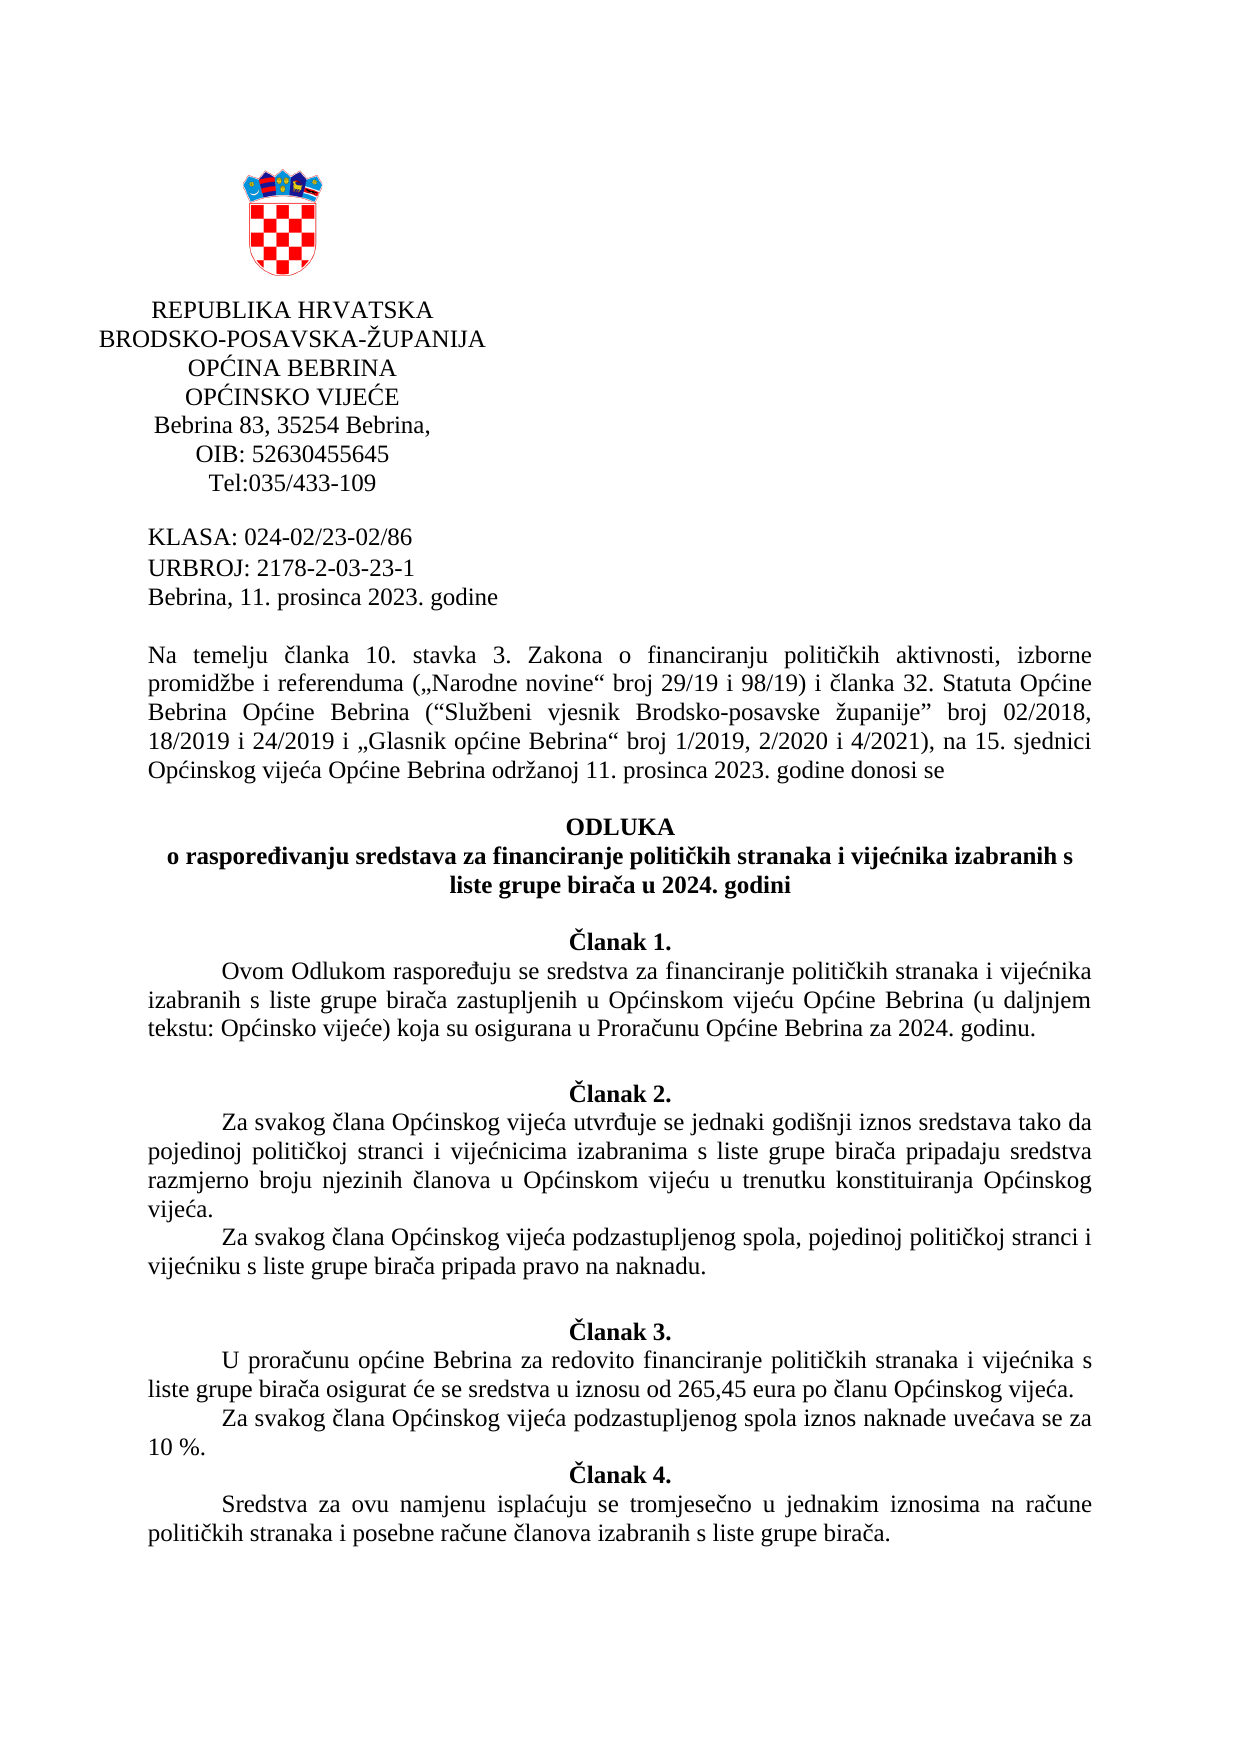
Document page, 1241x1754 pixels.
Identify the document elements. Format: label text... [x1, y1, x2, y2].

text Članak 3. [148, 1317, 1093, 1345]
text Na temelju članka 10. stavka 3. Zakona o financiranju političkih aktivnosti, izborne promidžbe i referenduma („Narodne novine“ broj 29/19 i 98/19) i članka 32. Statuta Općine Bebrina Općine Bebrina (“Službeni vjesnik Brodsko-posavske županije” broj 02/2018, 18/2019 i 24/2019 i „Glasnik općine Bebrina“ broj 1/2019, 2/2020 i 4/2021), na 15. sjednici Općinskog vijeća Općine Bebrina održanoj 11. prosinca 2023. godine donosi se [148, 640, 1093, 783]
text Za svakog člana Općinskog vijeća podzastupljenog spola iznos naknade uvećava se za 10 %. [148, 1403, 1093, 1460]
text Članak 1. [148, 927, 1093, 956]
text Za svakog člana Općinskog vijeća podzastupljenog spola, pojedinoj političkoj stranci i vijećniku s liste grupe birača pripada pravo na naknadu. [148, 1222, 1093, 1280]
text Bebrina, 11. prosinca 2023. godine [148, 582, 1093, 611]
text Članak 4. [148, 1460, 1093, 1489]
text U proračunu općine Bebrina za redovito financiranje političkih stranaka i vijećnika s liste grupe birača osigurat će se sredstva u iznosu od 265,45 eura po članu Općinskog vijeća. [148, 1345, 1093, 1403]
text ODLUKA [148, 812, 1093, 841]
text o raspoređivanju sredstava za financiranje političkih stranaka i vijećnika izabranih s liste grupe birača u 2024. godini [148, 841, 1093, 898]
picture [242, 169, 323, 276]
text Članak 2. [148, 1079, 1093, 1107]
text URBROJ: 2178-2-03-23-1 [148, 553, 1093, 582]
text Za svakog člana Općinskog vijeća utvrđuje se jednaki godišnji iznos sredstava tako da pojedinoj političkoj stranci i vijećnicima izabranima s liste grupe birača pripadaju sredstva razmjerno broju njezinih članova u Općinskom vijeću u trenutku konstituiranja Općinskog vijeća. [148, 1107, 1093, 1222]
text Sredstva za ovu namjenu isplaćuju se tromjesečno u jednakim iznosima na račune političkih stranaka i posebne račune članova izabranih s liste grupe birača. [148, 1489, 1093, 1547]
text Ovom Odlukom raspoređuju se sredstva za financiranje političkih stranaka i vijećnika izabranih s liste grupe birača zastupljenih u Općinskom vijeću Općine Bebrina (u daljnjem tekstu: Općinsko vijeće) koja su osigurana u Proračunu Općine Bebrina za 2024. godinu. [148, 956, 1093, 1042]
text KLASA: 024-02/23-02/86 [148, 522, 1093, 551]
